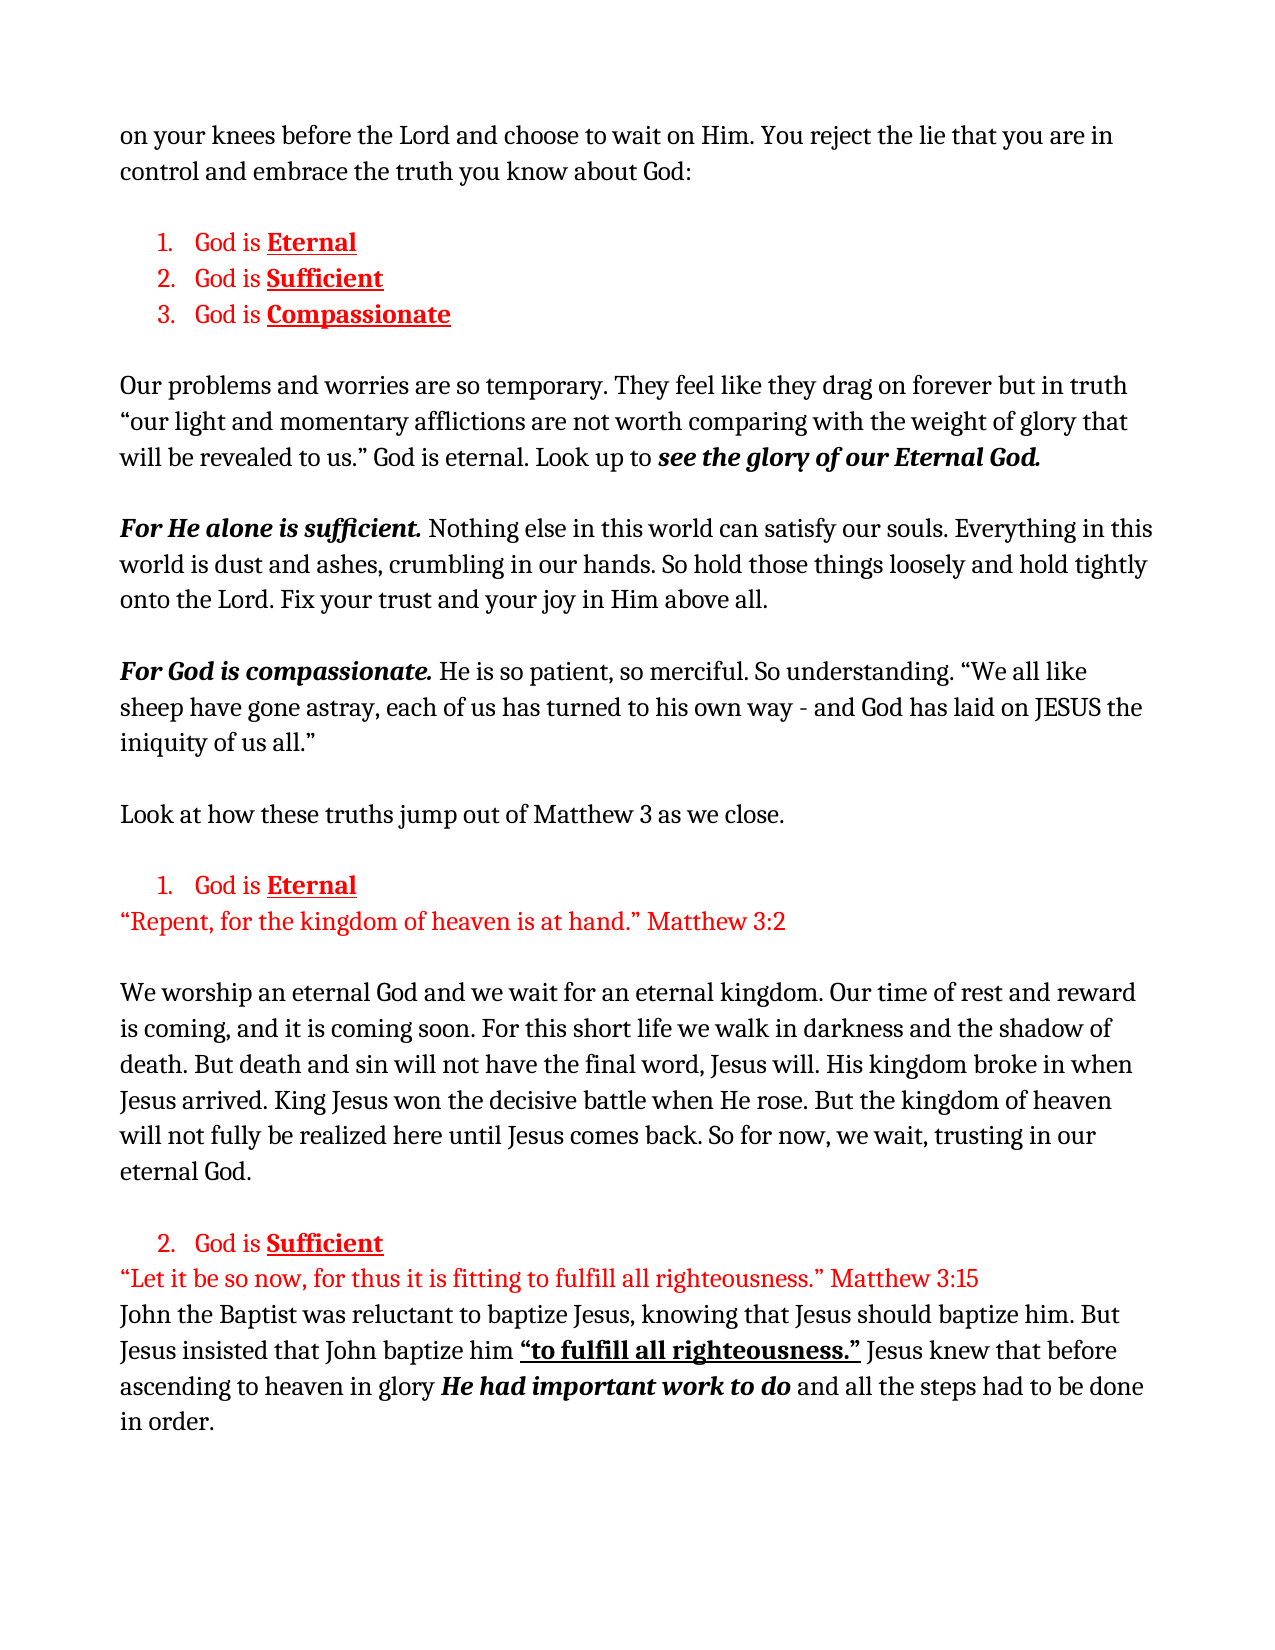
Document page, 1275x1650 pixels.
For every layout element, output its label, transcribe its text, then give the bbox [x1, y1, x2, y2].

text We worship an eternal God and we wait for an eternal kingdom. Our time of rest and reward is coming, and it is coming soon. For this short life we walk in darkness and the shadow of death. But death and sin will not have the final word, Jesus will. His kingdom broke in when Jesus arrived. King Jesus won the decisive battle when He rose. But the kingdom of heaven will not fully be realized here until Jesus comes back. So for now, we wait, trusting in our eternal God. [120, 977, 1155, 1187]
text For He alone is sufficient. Nothing else in this world can satisfy our souls. Everything in this world is dust and ashes, crumbling in our hands. So hold those things loosely and hold tightly onto the Lord. Fix your trust and your joy in Him above all. [120, 513, 1155, 616]
list God is Sufficient [157, 263, 1155, 294]
text Our problems and worries are so temporary. They feel like they drag on forever but in truth “our light and momentary afflictions are not worth comparing with the weight of glory that will be revealed to us.” God is eternal. Look up to see the glory of our Eternal God. [120, 370, 1155, 473]
text John the Baptist was reluctant to baptize Jesus, knowing that Jesus should baptize him. But Jesus insisted that John baptize him “to fulfill all righteousness.” Jesus knew that before ascending to heaven in glory He had important work to do and all the steps had to be done in order. [120, 1299, 1155, 1437]
list God is Eternal [157, 870, 1155, 901]
text For God is compassionate. He is so patient, so merciful. So understanding. “We all like sheep have gone astray, each of us has turned to his own way - and God has laid on JESUS the iniquity of us all.” [120, 656, 1155, 758]
text “Repent, for the kingdom of heaven is at hand.” Matthew 3:2 [120, 906, 1155, 937]
text Look at how these truths jump out of Matthew 3 as we close. [120, 799, 1155, 830]
list God is Eternal [157, 227, 1155, 258]
list God is Compassionate [157, 299, 1155, 330]
text “Let it be so now, for thus it is fitting to fulfill all righteousness.” Matthew 3:15 [120, 1263, 1155, 1294]
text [120, 120, 1155, 187]
list God is Sufficient [157, 1228, 1155, 1259]
